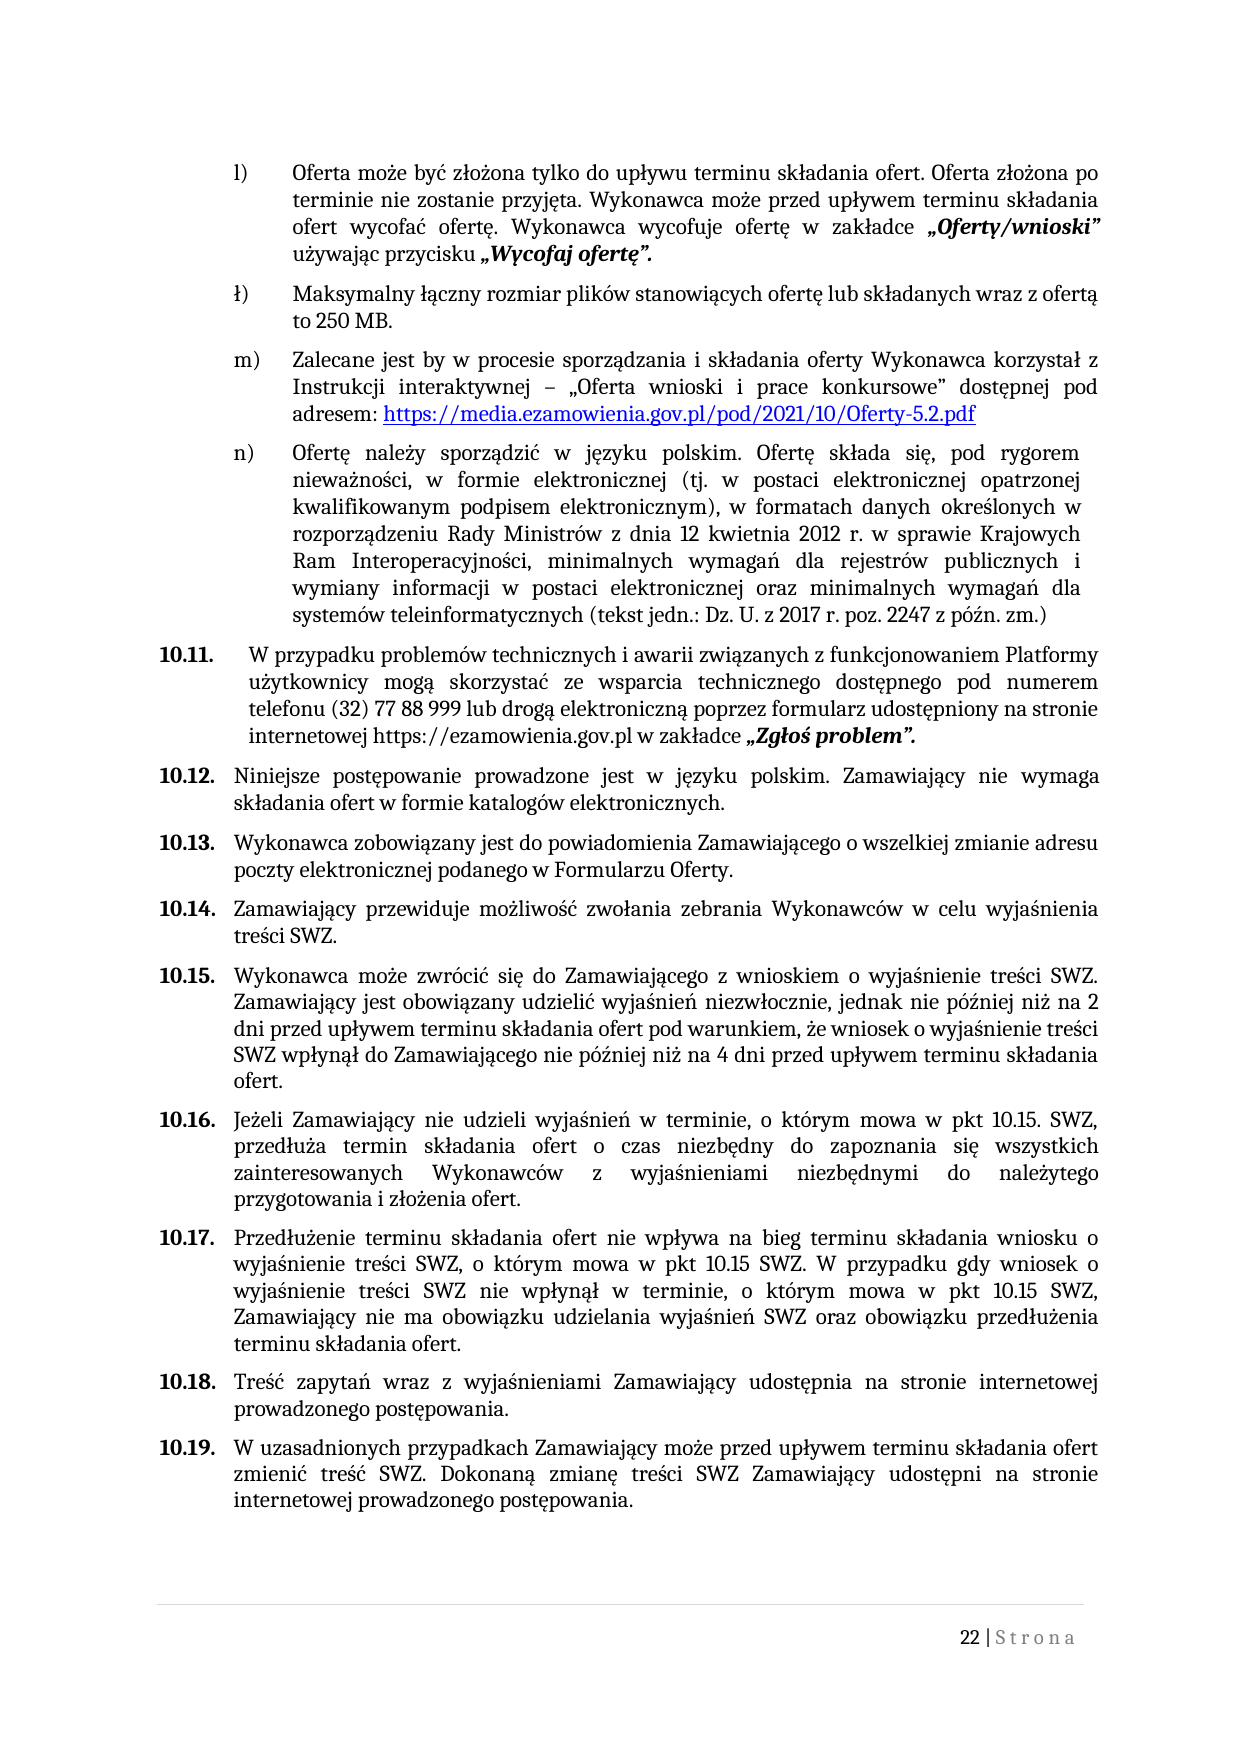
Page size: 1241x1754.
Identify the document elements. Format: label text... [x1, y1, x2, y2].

text 10.19. W uzasadnionych przypadkach Zamawiający może przed upływem terminu składania ofert zmienić treść SWZ. Dokonaną zmianę treści SWZ Zamawiający udostępni na stronie internetowej prowadzonego postępowania. [159, 1434, 1100, 1513]
text 10.14. Zamawiający przewiduje możliwość zwołania zebrania Wykonawców w celu wyjaśnienia treści SWZ. [159, 896, 1100, 949]
text 10.15. Wykonawca może zwrócić się do Zamawiającego z wnioskiem o wyjaśnienie treści SWZ. Zamawiający jest obowiązany udzielić wyjaśnień niezwłocznie, jednak nie później niż na 2 dni przed upływem terminu składania ofert pod warunkiem, że wniosek o wyjaśnienie treści SWZ wpłynął do Zamawiającego nie później niż na 4 dni przed upływem terminu składania ofert. [159, 963, 1100, 1094]
text m) Zalecane jest by w procesie sporządzania i składania oferty Wykonawca korzystał z Instrukcji interaktywnej – „Oferta wnioski i prace konkursowe” dostępnej pod adresem: https://media.ezamowienia.gov.pl/pod/2021/10/Oferty-5.2.pdf [233, 347, 1100, 428]
text 10.13. Wykonawca zobowiązany jest do powiadomienia Zamawiającego o wszelkiej zmianie adresu poczty elektronicznej podanego w Formularzu Oferty. [159, 829, 1100, 883]
text l) Oferta może być złożona tylko do upływu terminu składania ofert. Oferta złożona po terminie nie zostanie przyjęta. Wykonawca może przed upływem terminu składania ofert wycofać ofertę. Wykonawca wycofuje ofertę w zakładce „Oferty/wnioski” używając przycisku „Wycofaj ofertę”. [233, 159, 1100, 267]
text 10.17. Przedłużenie terminu składania ofert nie wpływa na bieg terminu składania wniosku o wyjaśnienie treści SWZ, o którym mowa w pkt 10.15 SWZ. W przypadku gdy wniosek o wyjaśnienie treści SWZ nie wpłynął w terminie, o którym mowa w pkt 10.15 SWZ, Zamawiający nie ma obowiązku udzielania wyjaśnień SWZ oraz obowiązku przedłużenia terminu składania ofert. [159, 1225, 1100, 1357]
text 10.18. Treść zapytań wraz z wyjaśnieniami Zamawiający udostępnia na stronie internetowej prowadzonego postępowania. [159, 1369, 1100, 1422]
text 10.11. W przypadku problemów technicznych i awarii związanych z funkcjonowaniem Platformy użytkownicy mogą skorzystać ze wsparcia technicznego dostępnego pod numerem telefonu (32) 77 88 999 lub drogą elektroniczną poprzez formularz udostępniony na stronie internetowej https://ezamowienia.gov.pl w zakładce „Zgłoś problem”. [159, 642, 1100, 749]
text n) Ofertę należy sporządzić w języku polskim. Ofertę składa się, pod rygorem nieważności, w formie elektronicznej (tj. w postaci elektronicznej opatrzonej kwalifikowanym podpisem elektronicznym), w formatach danych określonych w rozporządzeniu Rady Ministrów z dnia 12 kwietnia 2012 r. w sprawie Krajowych Ram Interoperacyjności, minimalnych wymagań dla rejestrów publicznych i wymiany informacji w postaci elektronicznej oraz minimalnych wymagań dla systemów teleinformatycznych (tekst jedn.: Dz. U. z 2017 r. poz. 2247 z późn. zm.) [233, 440, 1082, 629]
text 10.16. Jeżeli Zamawiający nie udzieli wyjaśnień w terminie, o którym mowa w pkt 10.15. SWZ, przedłuża termin składania ofert o czas niezbędny do zapoznania się wszystkich zainteresowanych Wykonawców z wyjaśnieniami niezbędnymi do należytego przygotowania i złożenia ofert. [159, 1107, 1100, 1212]
text ł) Maksymalny łączny rozmiar plików stanowiących ofertę lub składanych wraz z ofertą to 250 MB. [233, 280, 1100, 334]
text 10.12. Niniejsze postępowanie prowadzone jest w języku polskim. Zamawiający nie wymaga składania ofert w formie katalogów elektronicznych. [159, 763, 1100, 816]
